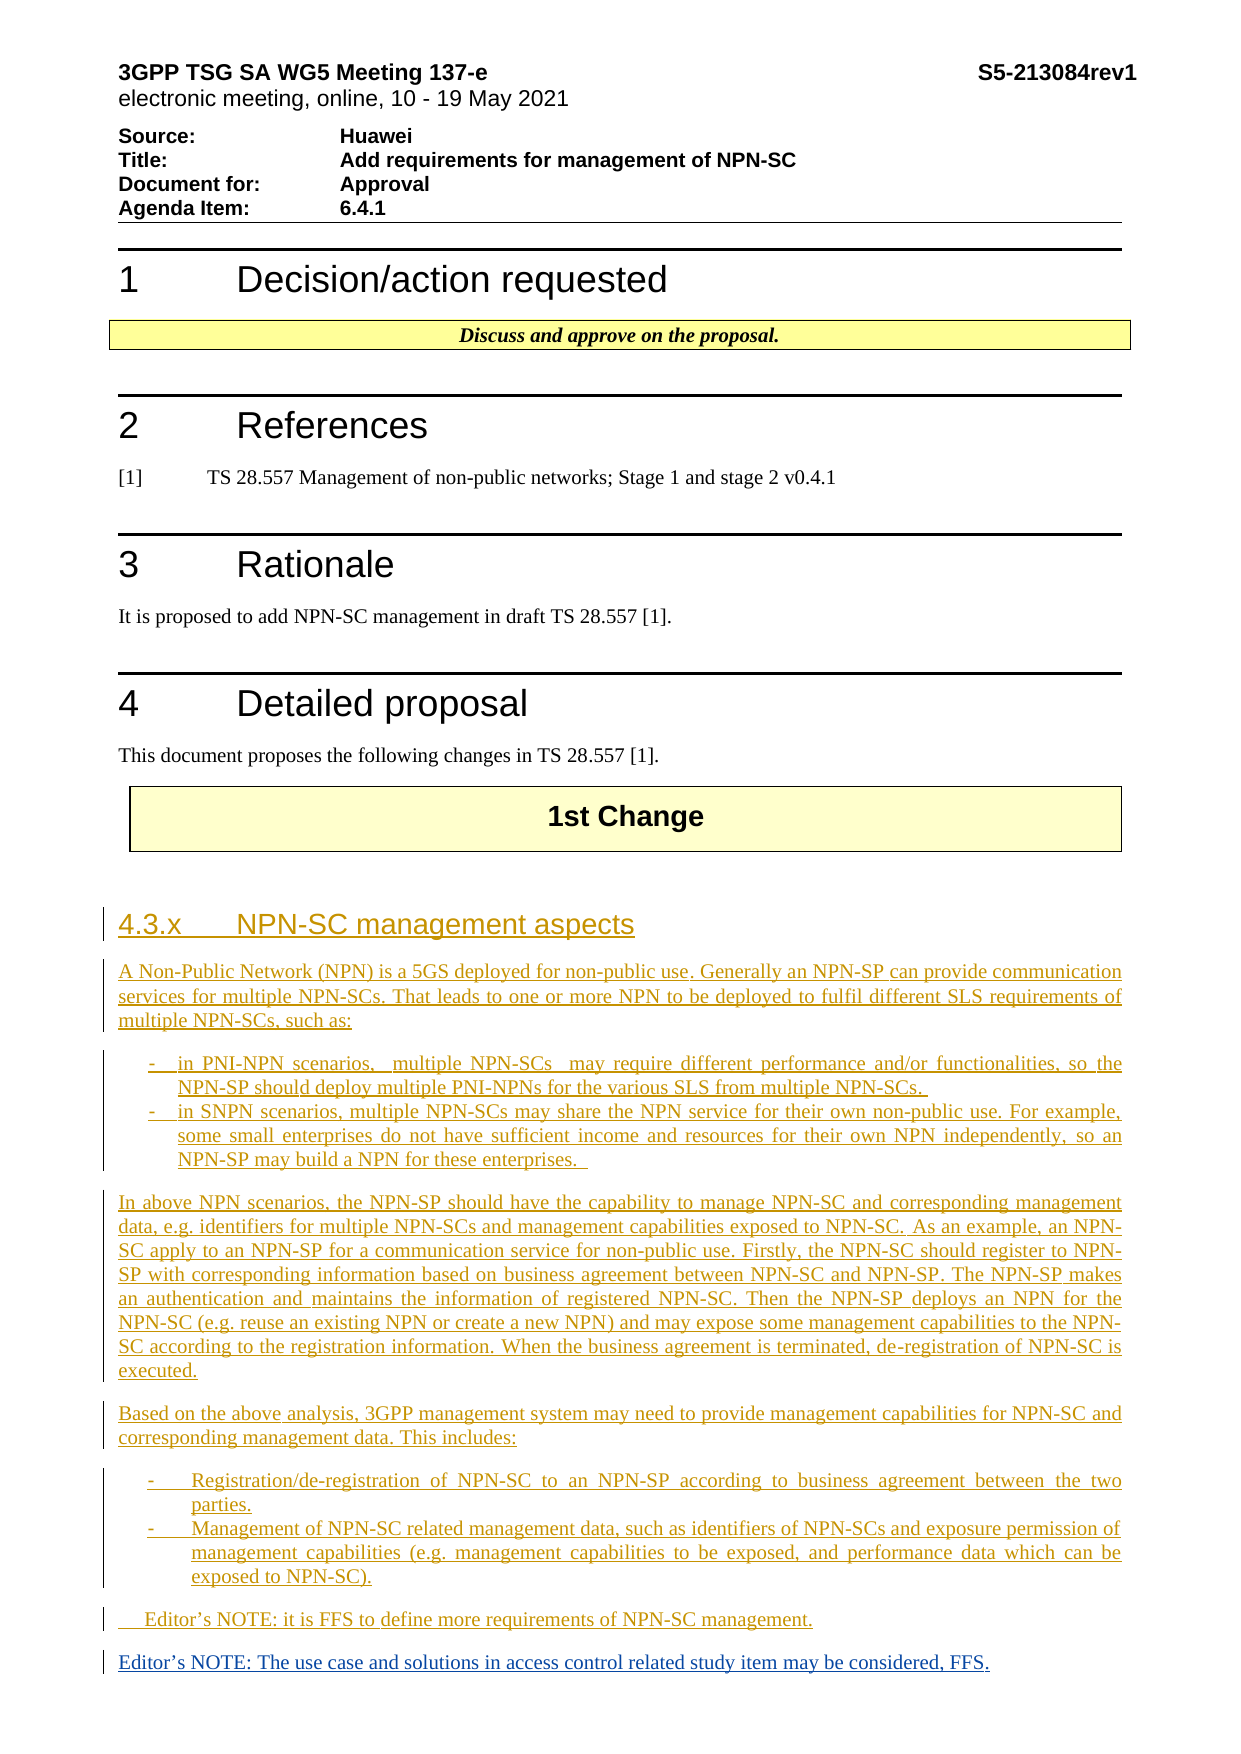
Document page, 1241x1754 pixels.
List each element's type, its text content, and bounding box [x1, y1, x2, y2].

text Discuss and approve on the proposal. [110, 321, 1130, 349]
text [1] TS 28.557 Management of non-public networks; Stage 1 and stage 2 v0.4.1 [118, 465, 1122, 489]
text Document for: Approval [118, 172, 1122, 196]
subtitle 2 References [118, 397, 1122, 446]
text 3GPP TSG SA WG5 Meeting 137-e S5-213084rev1 [118, 59, 1122, 85]
text electronic meeting, online, 10 - 19 May 2021 [118, 85, 1122, 112]
subtitle 4 Detailed proposal [118, 675, 1122, 724]
text It is proposed to add NPN-SC management in draft TS 28.557 [1]. [118, 604, 1122, 628]
table_header 1st Change [131, 787, 1121, 851]
subtitle 3 Rationale [118, 536, 1122, 585]
text Title: Add requirements for management of NPN-SC [118, 148, 1122, 172]
text Agenda Item: 6.4.1 [118, 196, 1122, 222]
text Source: Huawei [118, 124, 1122, 148]
subtitle 1 Decision/action requested [118, 251, 1122, 301]
text This document proposes the following changes in TS 28.557 [1]. [118, 743, 1122, 767]
